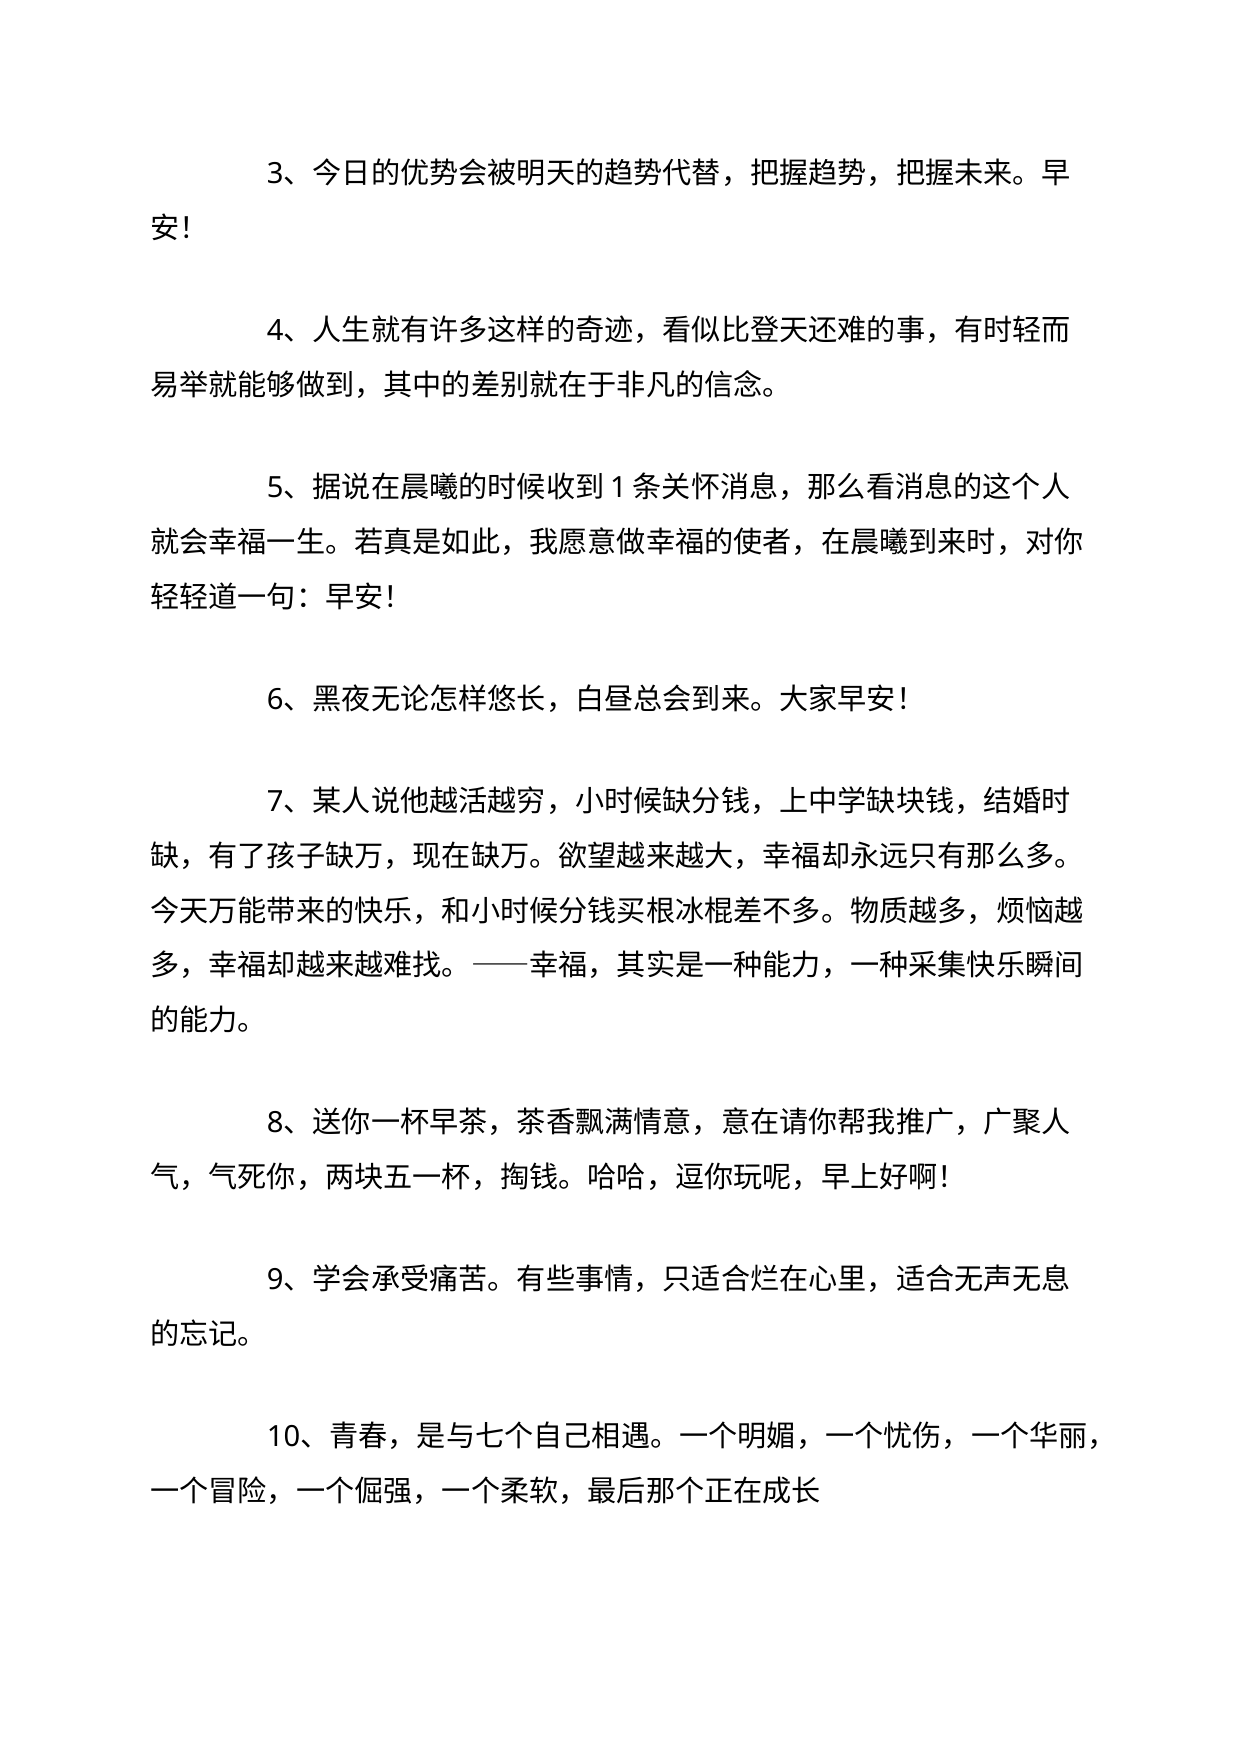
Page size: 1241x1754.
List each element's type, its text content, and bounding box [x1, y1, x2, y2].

text 5、据说在晨曦的时候收到1条关怀消息，那么看消息的这个人就会幸福一生。若真是如此，我愿意做幸福的使者，在晨曦到来时，对你轻轻道一句：早安！ [150, 463, 1090, 616]
text 8、送你一杯早茶，茶香飘满情意，意在请你帮我推广，广聚人气，气死你，两块五一杯，掏钱。哈哈，逗你玩呢，早上好啊！ [150, 1099, 1090, 1196]
text 6、黑夜无论怎样悠长，白昼总会到来。大家早安！ [150, 675, 1090, 718]
text 4、人生就有许多这样的奇迹，看似比登天还难的事，有时轻而易举就能够做到，其中的差别就在于非凡的信念。 [150, 307, 1090, 404]
text 7、某人说他越活越穷，小时候缺分钱，上中学缺块钱，结婚时缺，有了孩子缺万，现在缺万。欲望越来越大，幸福却永远只有那么多。今天万能带来的快乐，和小时候分钱买根冰棍差不多。物质越多，烦恼越多，幸福却越来越难找。——幸福，其实是一种能力，一种采集快乐瞬间的能力。 [150, 777, 1090, 1039]
text 9、学会承受痛苦。有些事情，只适合烂在心里，适合无声无息的忘记。 [150, 1255, 1090, 1353]
text 10、青春，是与七个自己相遇。一个明媚，一个忧伤，一个华丽，一个冒险，一个倔强，一个柔软，最后那个正在成长 [150, 1412, 1090, 1509]
text 3、今日的优势会被明天的趋势代替，把握趋势，把握未来。早安！ [150, 150, 1090, 247]
